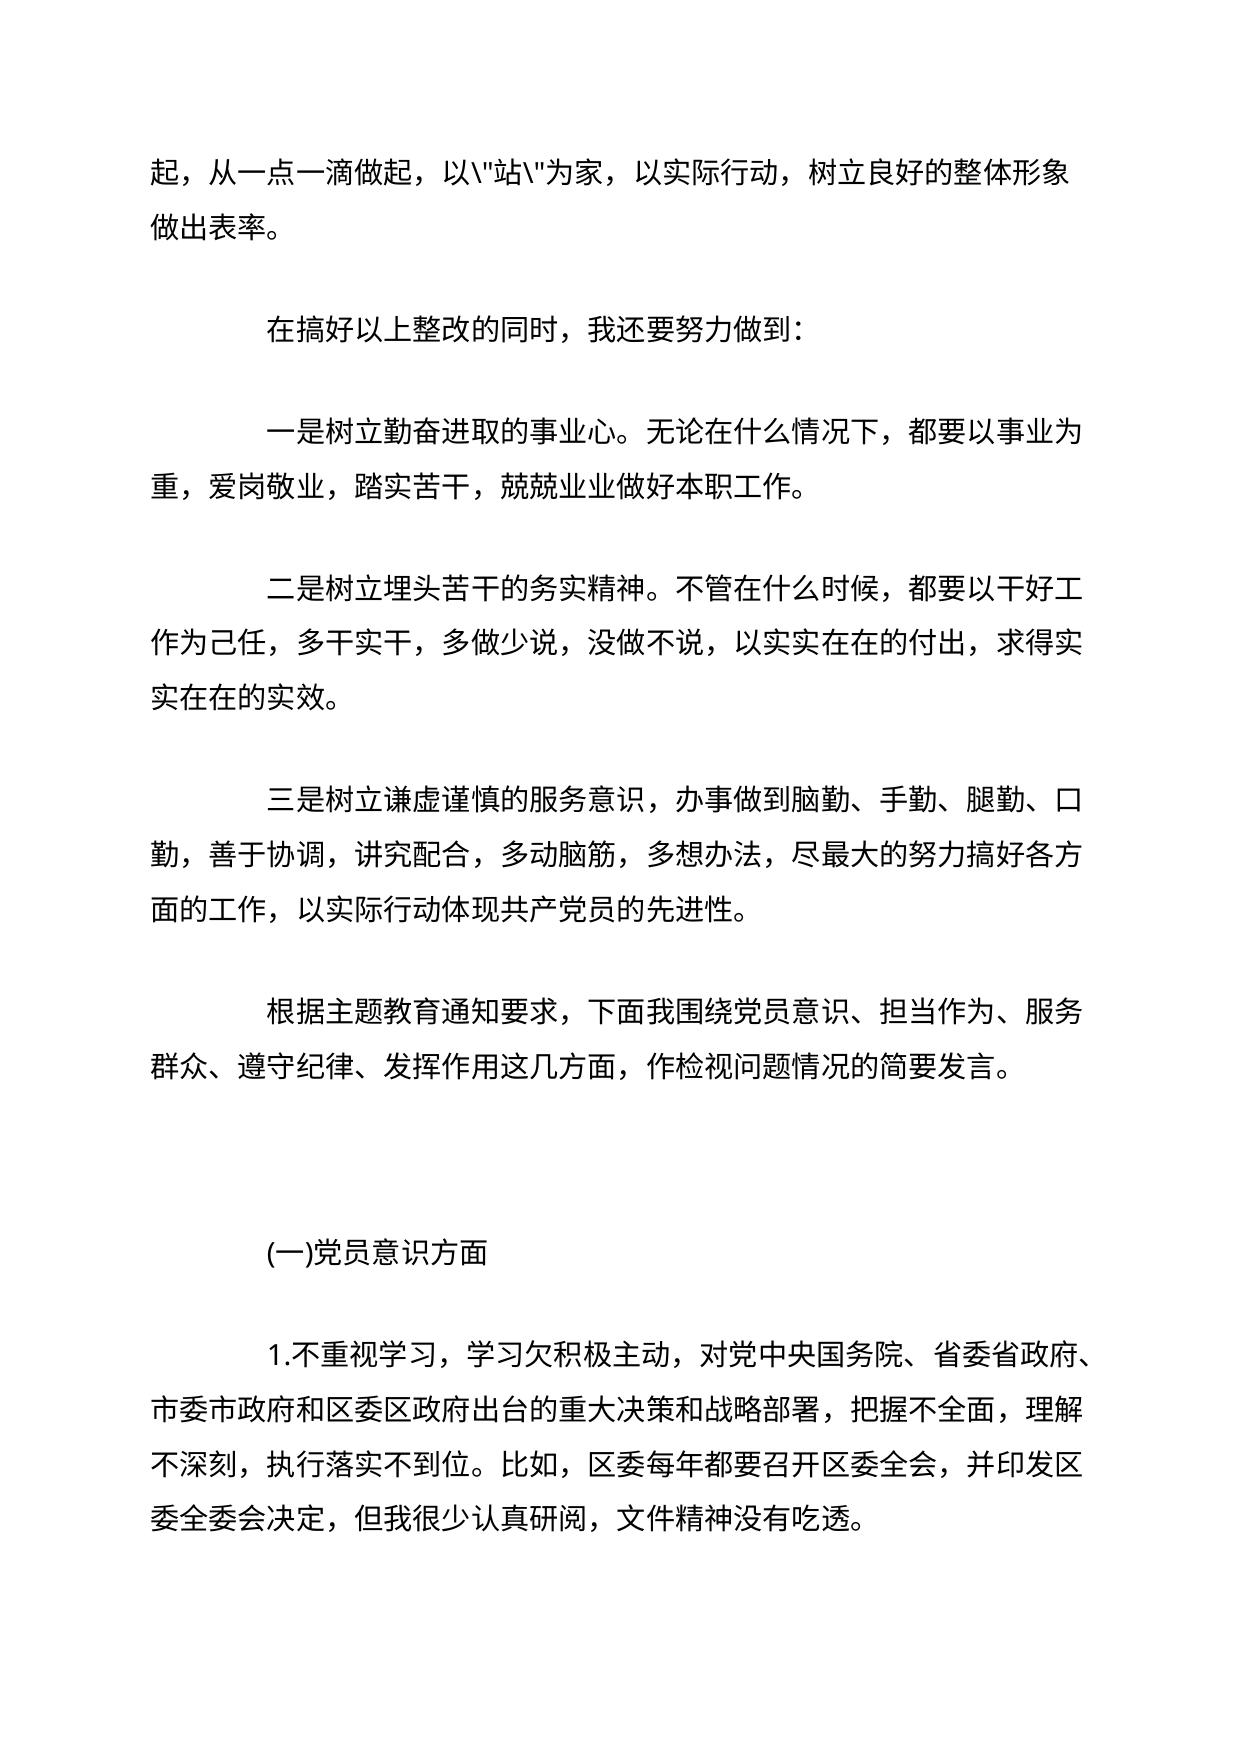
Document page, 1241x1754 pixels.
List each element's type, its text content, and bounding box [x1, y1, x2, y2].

text 一是树立勤奋进取的事业心。无论在什么情况下，都要以事业为重，爱岗敬业，踏实苦干，兢兢业业做好本职工作。 [150, 408, 1090, 506]
text 在搞好以上整改的同时，我还要努力做到： [150, 307, 1090, 349]
text 三是树立谦虚谨慎的服务意识，办事做到脑勤、手勤、腿勤、口勤，善于协调，讲究配合，多动脑筋，多想办法，尽最大的努力搞好各方面的工作，以实际行动体现共产党员的先进性。 [150, 777, 1090, 929]
text 二是树立埋头苦干的务实精神。不管在什么时候，都要以干好工作为己任，多干实干，多做少说，没做不说，以实实在在的付出，求得实实在在的实效。 [150, 565, 1090, 717]
text 根据主题教育通知要求，下面我围绕党员意识、担当作为、服务群众、遵守纪律、发挥作用这几方面，作检视问题情况的简要发言。 [150, 988, 1090, 1086]
text (一)党员意识方面 [150, 1229, 1090, 1272]
text 1.不重视学习，学习欠积极主动，对党中央国务院、省委省政府、市委市政府和区委区政府出台的重大决策和战略部署，把握不全面，理解不深刻，执行落实不到位。比如，区委每年都要召开区委全会，并印发区委全委会决定，但我很少认真研阅，文件精神没有吃透。 [150, 1331, 1090, 1538]
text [150, 150, 1090, 247]
